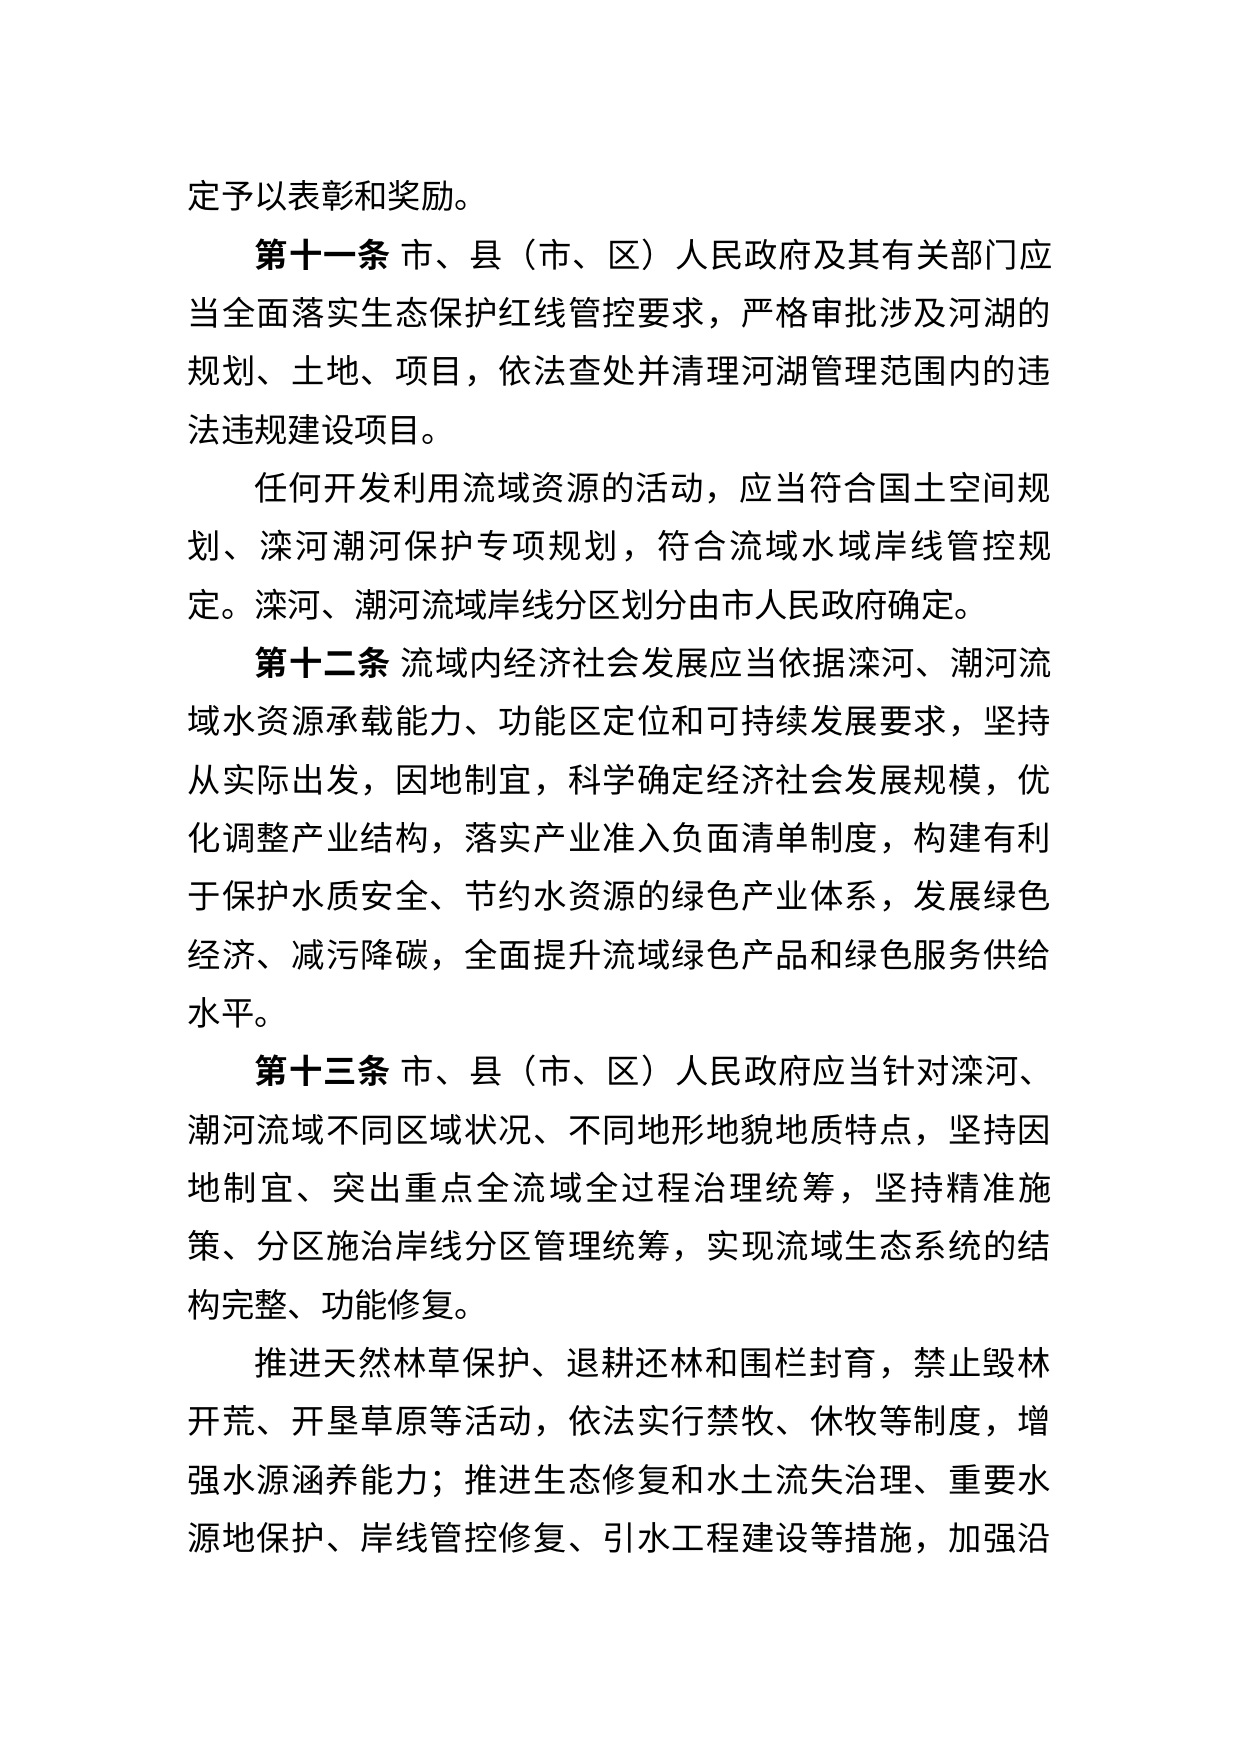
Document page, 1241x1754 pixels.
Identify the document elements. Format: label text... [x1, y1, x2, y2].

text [187, 162, 1053, 220]
list 第十三条 市、县（市、区）人民政府应当针对滦河、潮河流域不同区域状况、不同地形地貌地质特点，坚持因地制宜、突出重点全流域全过程治理统筹，坚持精准施策、分区施治岸线分区管理统筹，实现流域生态系统的结构完整、功能修复。 [187, 1037, 1053, 1329]
list 第十二条 流域内经济社会发展应当依据滦河、潮河流域水资源承载能力、功能区定位和可持续发展要求，坚持从实际出发，因地制宜，科学确定经济社会发展规模，优化调整产业结构，落实产业准入负面清单制度，构建有利于保护水质安全、节约水资源的绿色产业体系，发展绿色经济、减污降碳，全面提升流域绿色产品和绿色服务供给水平。 [187, 629, 1053, 1037]
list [187, 1329, 1053, 1562]
text 任何开发利用流域资源的活动，应当符合国土空间规划、滦河潮河保护专项规划，符合流域水域岸线管控规定。滦河、潮河流域岸线分区划分由市人民政府确定。 [187, 454, 1053, 629]
text 第十一条 市、县（市、区）人民政府及其有关部门应当全面落实生态保护红线管控要求，严格审批涉及河湖的规划、土地、项目，依法查处并清理河湖管理范围内的违法违规建设项目。 [187, 220, 1053, 454]
